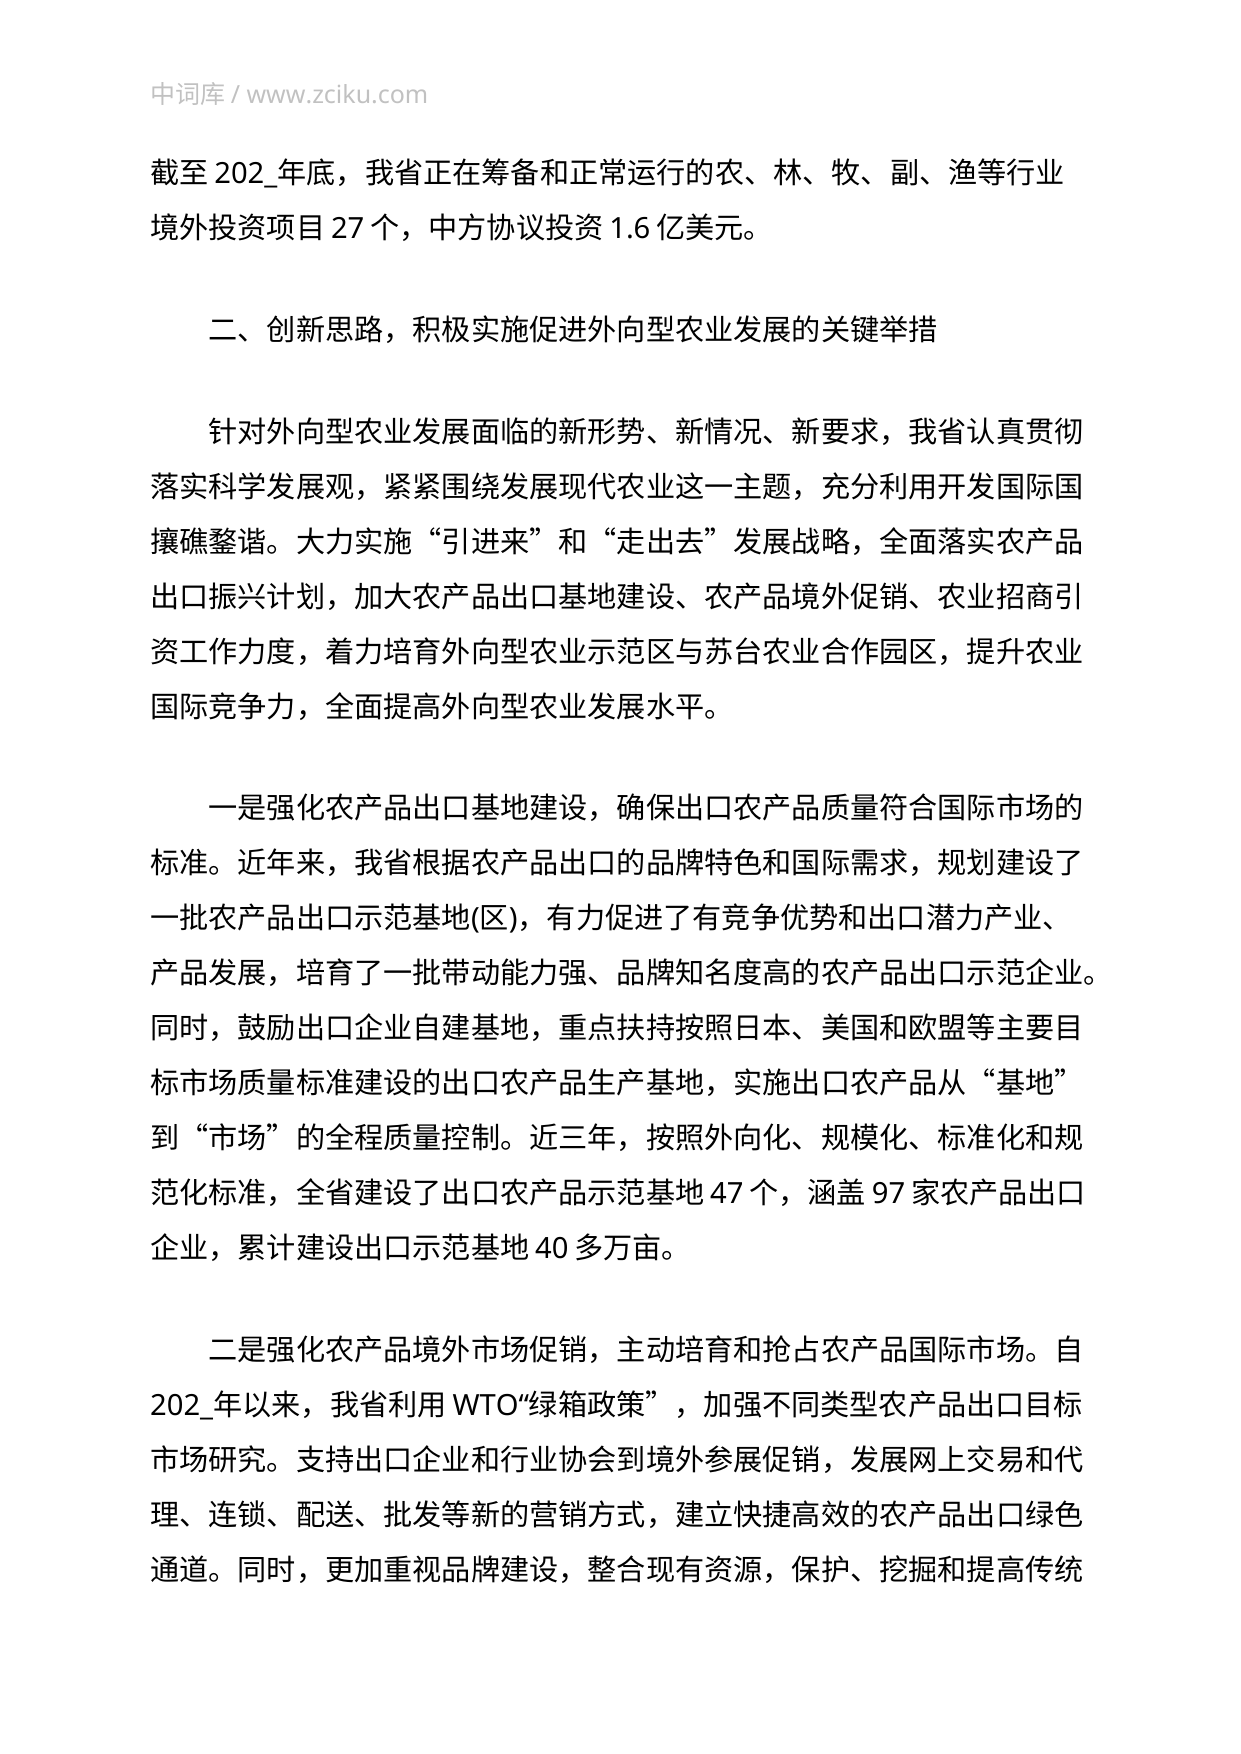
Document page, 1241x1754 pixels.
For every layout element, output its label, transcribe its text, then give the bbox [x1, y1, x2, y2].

text 一是强化农产品出口基地建设，确保出口农产品质量符合国际市场的标准。近年来，我省根据农产品出口的品牌特色和国际需求，规划建设了一批农产品出口示范基地(区)，有力促进了有竞争优势和出口潜力产业、产品发展，培育了一批带动能力强、品牌知名度高的农产品出口示范企业。同时，鼓励出口企业自建基地，重点扶持按照日本、美国和欧盟等主要目标市场质量标准建设的出口农产品生产基地，实施出口农产品从“基地”到“市场”的全程质量控制。近三年，按照外向化、规模化、标准化和规范化标准，全省建设了出口农产品示范基地47个，涵盖97家农产品出口企业，累计建设出口示范基地40多万亩。 [150, 785, 1090, 1267]
text 针对外向型农业发展面临的新形势、新情况、新要求，我省认真贯彻落实科学发展观，紧紧围绕发展现代农业这一主题，充分利用开发国际国攘礁鍪谐。大力实施“引进来”和“走出去”发展战略，全面落实农产品出口振兴计划，加大农产品出口基地建设、农产品境外促销、农业招商引资工作力度，着力培育外向型农业示范区与苏台农业合作园区，提升农业国际竞争力，全面提高外向型农业发展水平。 [150, 409, 1090, 726]
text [150, 150, 1090, 247]
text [150, 1326, 1090, 1588]
text 二、创新思路，积极实施促进外向型农业发展的关键举措 [150, 307, 1090, 349]
